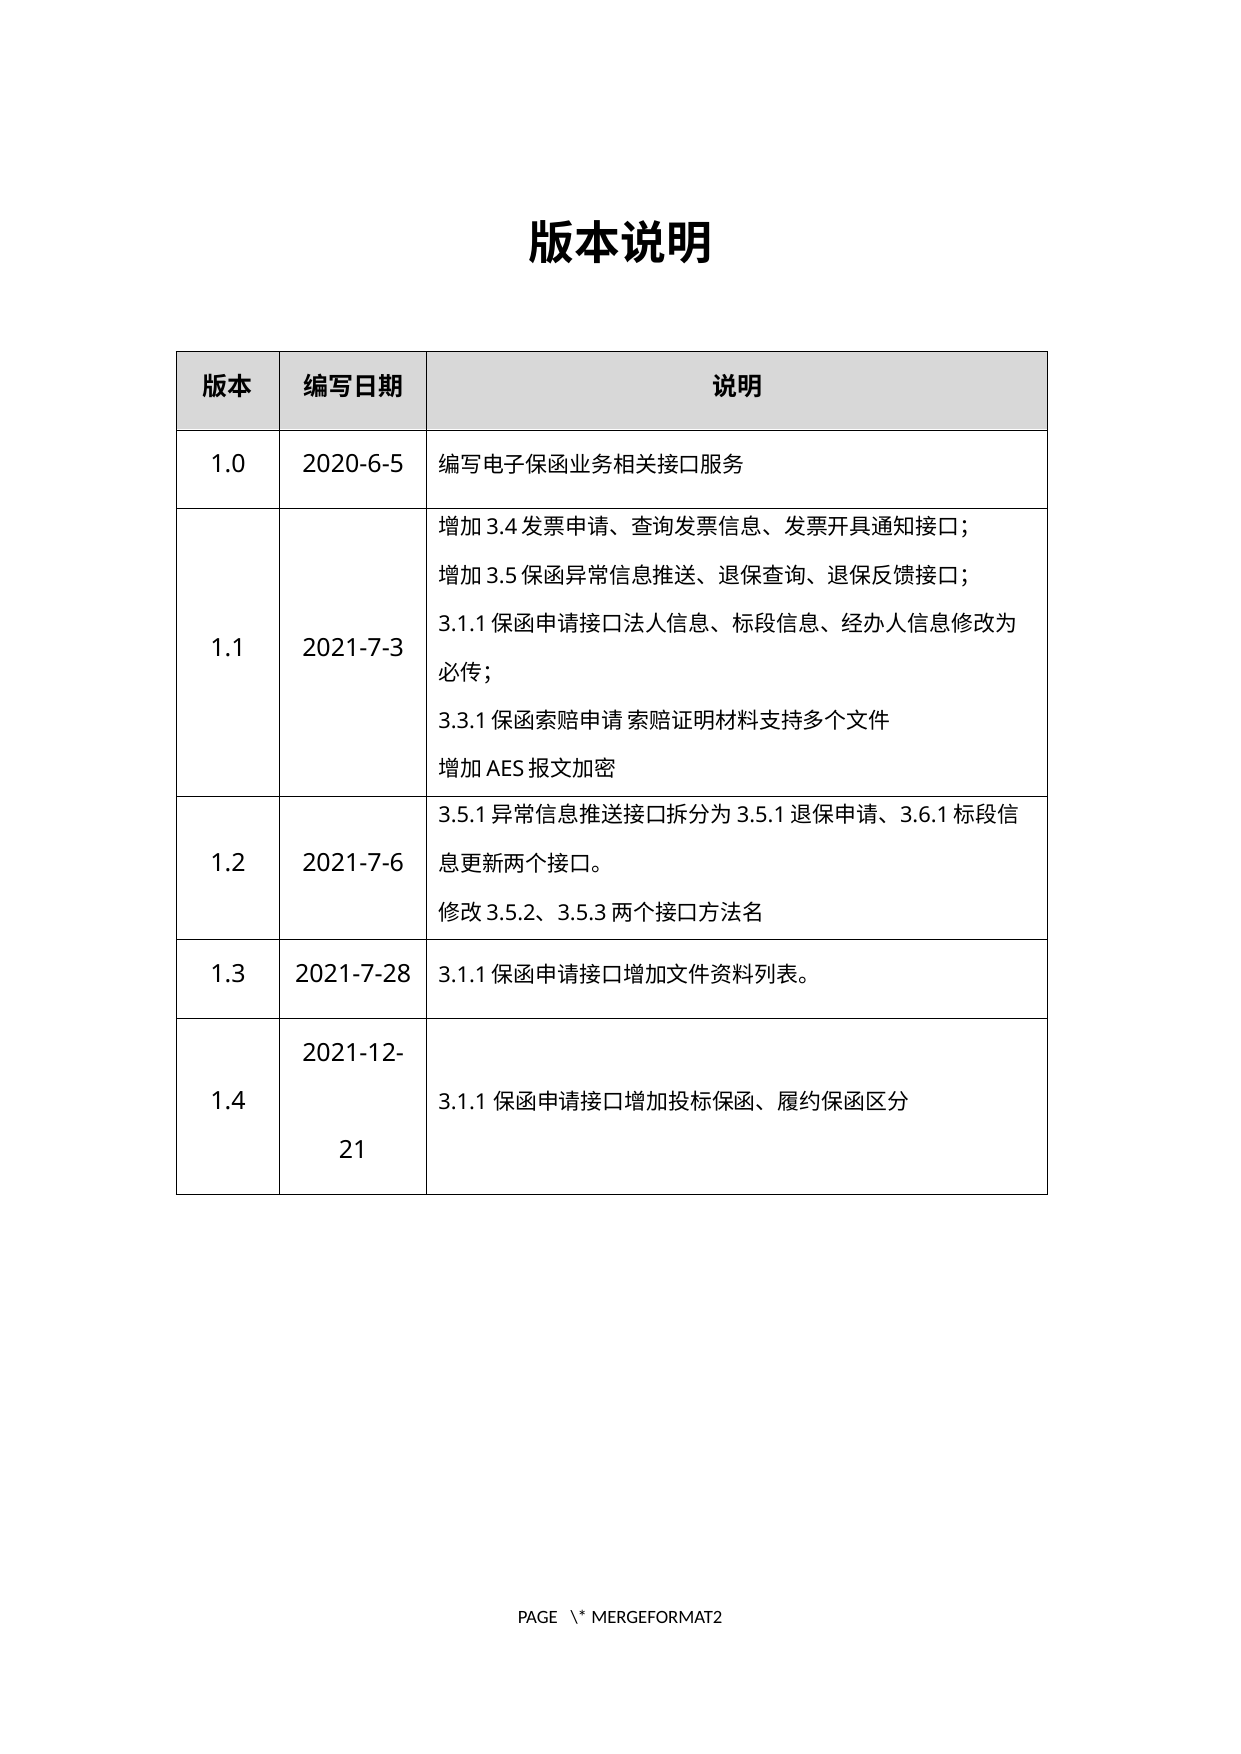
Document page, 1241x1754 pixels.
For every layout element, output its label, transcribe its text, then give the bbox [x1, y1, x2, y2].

table_cell 1.1 [177, 509, 279, 796]
table_cell 1.4 [177, 1019, 279, 1194]
table_cell 1.2 [177, 797, 279, 939]
table_header 编写日期 [280, 352, 426, 429]
table_cell 3.5.1异常信息推送接口拆分为3.5.1退保申请、3.6.1标段信息更新两个接口。 修改3.5.2、3.5.3两个接口方法名 [427, 797, 1047, 939]
table_cell 编写电子保函业务相关接口服务 [427, 431, 1047, 508]
table_header 说明 [427, 352, 1047, 429]
subtitle 版本说明 [187, 191, 1053, 289]
table_cell 2021-7-3 [280, 509, 426, 796]
table_cell 3.1.1保函申请接口增加文件资料列表。 [427, 940, 1047, 1018]
table_cell 2021-7-6 [280, 797, 426, 939]
table_cell 3.1.1 保函申请接口增加投标保函、履约保函区分 [427, 1019, 1047, 1194]
table_cell 增加3.4发票申请、查询发票信息、发票开具通知接口； 增加3.5保函异常信息推送、退保查询、退保反馈接口； 3.1.1保函申请接口法人信息、标段信息、经办人信息修改为必传； 3.3.1保函索赔申请 索赔证明材料支持多个文件 增加AES报文加密 [427, 509, 1047, 796]
table_cell 2021-12-21 [280, 1019, 426, 1194]
table_header 版本 [177, 352, 279, 429]
table_cell 1.3 [177, 940, 279, 1018]
table_cell 2020-6-5 [280, 431, 426, 508]
table_cell 1.0 [177, 431, 279, 508]
table_cell 2021-7-28 [280, 940, 426, 1018]
